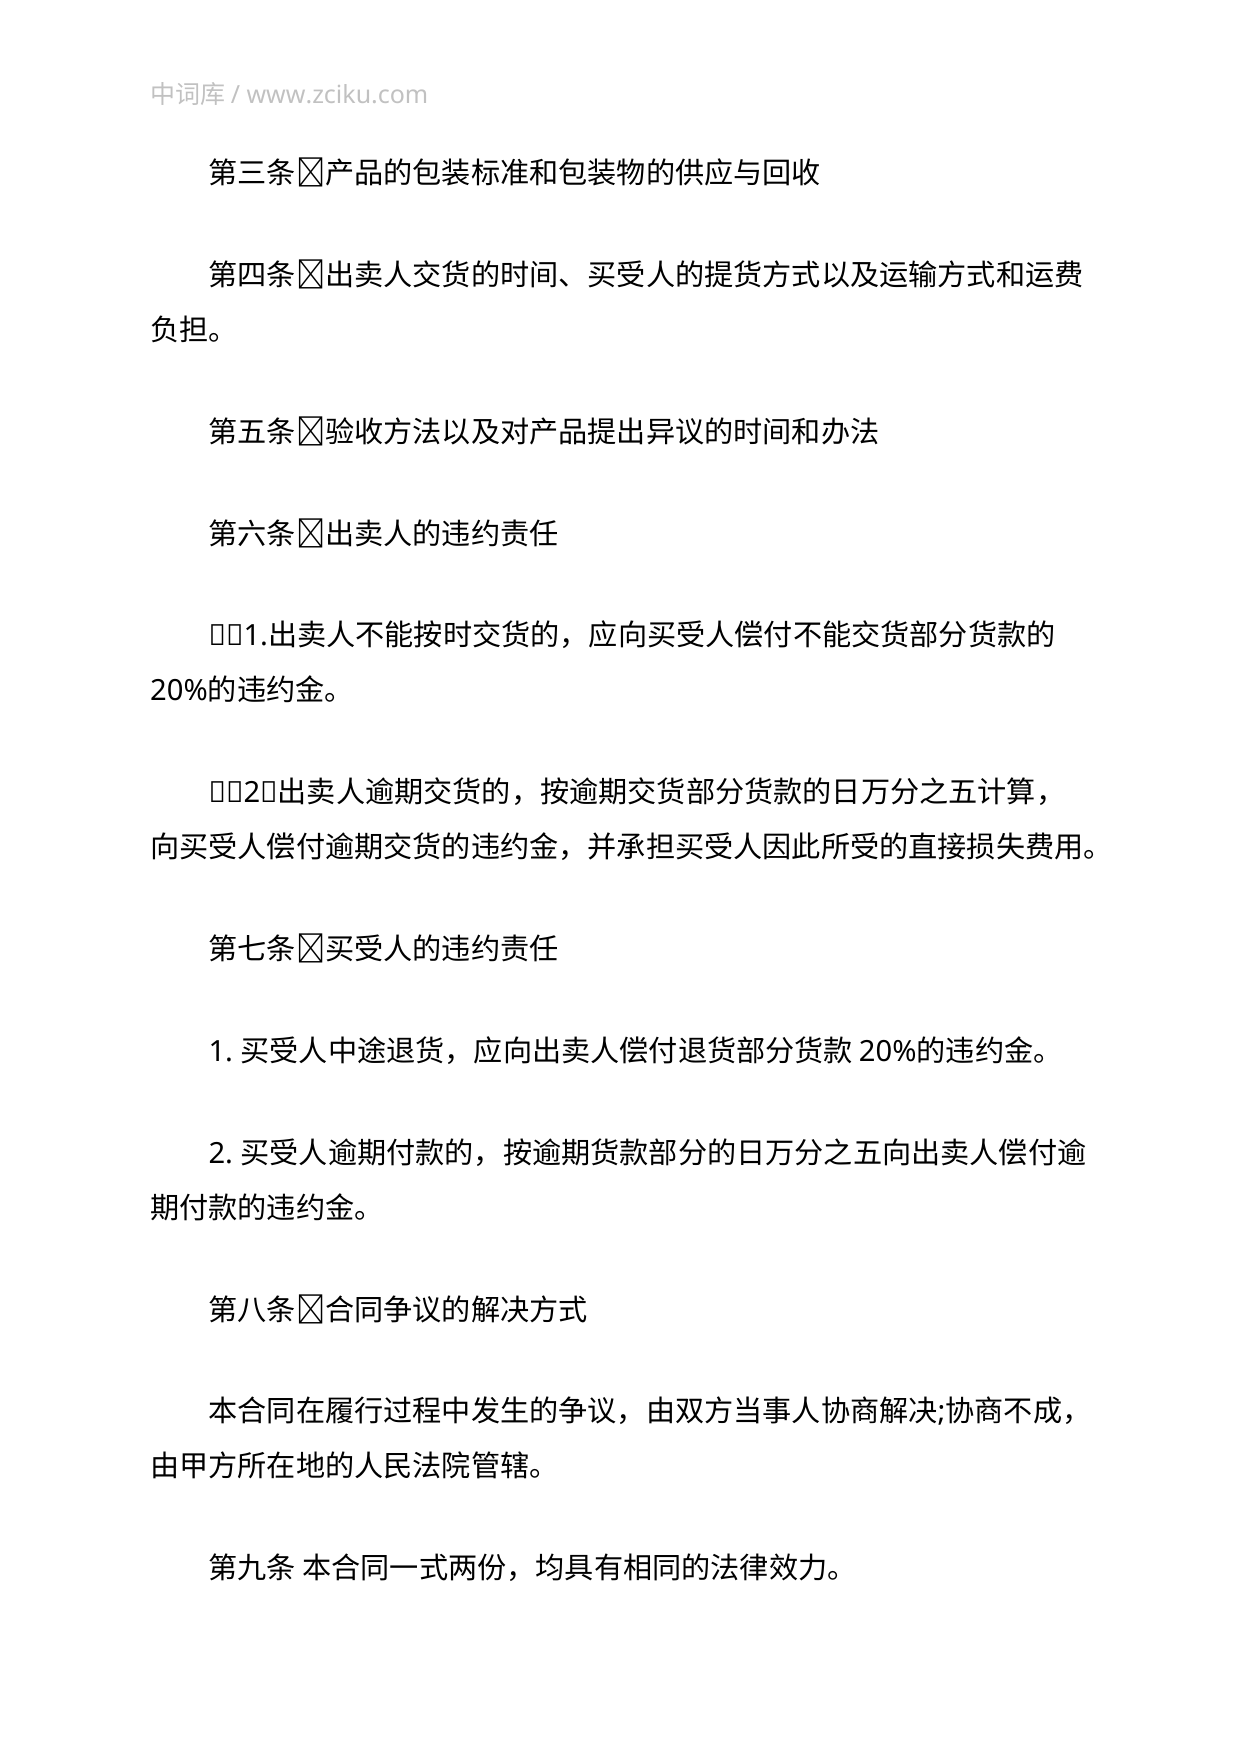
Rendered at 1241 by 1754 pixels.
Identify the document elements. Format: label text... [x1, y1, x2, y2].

text 第六条出卖人的违约责任 [150, 510, 1090, 552]
text 第四条出卖人交货的时间、买受人的提货方式以及运输方式和运费负担。 [150, 252, 1090, 349]
text 1. 买受人中途退货，应向出卖人偿付退货部分货款20%的违约金。 [150, 1027, 1090, 1070]
text 第九条 本合同一式两份，均具有相同的法律效力。 [150, 1545, 1090, 1587]
text 2出卖人逾期交货的，按逾期交货部分货款的日万分之五计算，向买受人偿付逾期交货的违约金，并承担买受人因此所受的直接损失费用。 [150, 769, 1090, 866]
text 2. 买受人逾期付款的，按逾期货款部分的日万分之五向出卖人偿付逾期付款的违约金。 [150, 1129, 1090, 1227]
text 1.出卖人不能按时交货的，应向买受人偿付不能交货部分货款的20%的违约金。 [150, 612, 1090, 709]
text 第五条验收方法以及对产品提出异议的时间和办法 [150, 408, 1090, 451]
text 第三条产品的包装标准和包装物的供应与回收 [150, 150, 1090, 192]
text 本合同在履行过程中发生的争议，由双方当事人协商解决;协商不成，由甲方所在地的人民法院管辖。 [150, 1388, 1090, 1485]
text 第八条合同争议的解决方式 [150, 1286, 1090, 1328]
text 第七条买受人的违约责任 [150, 926, 1090, 968]
